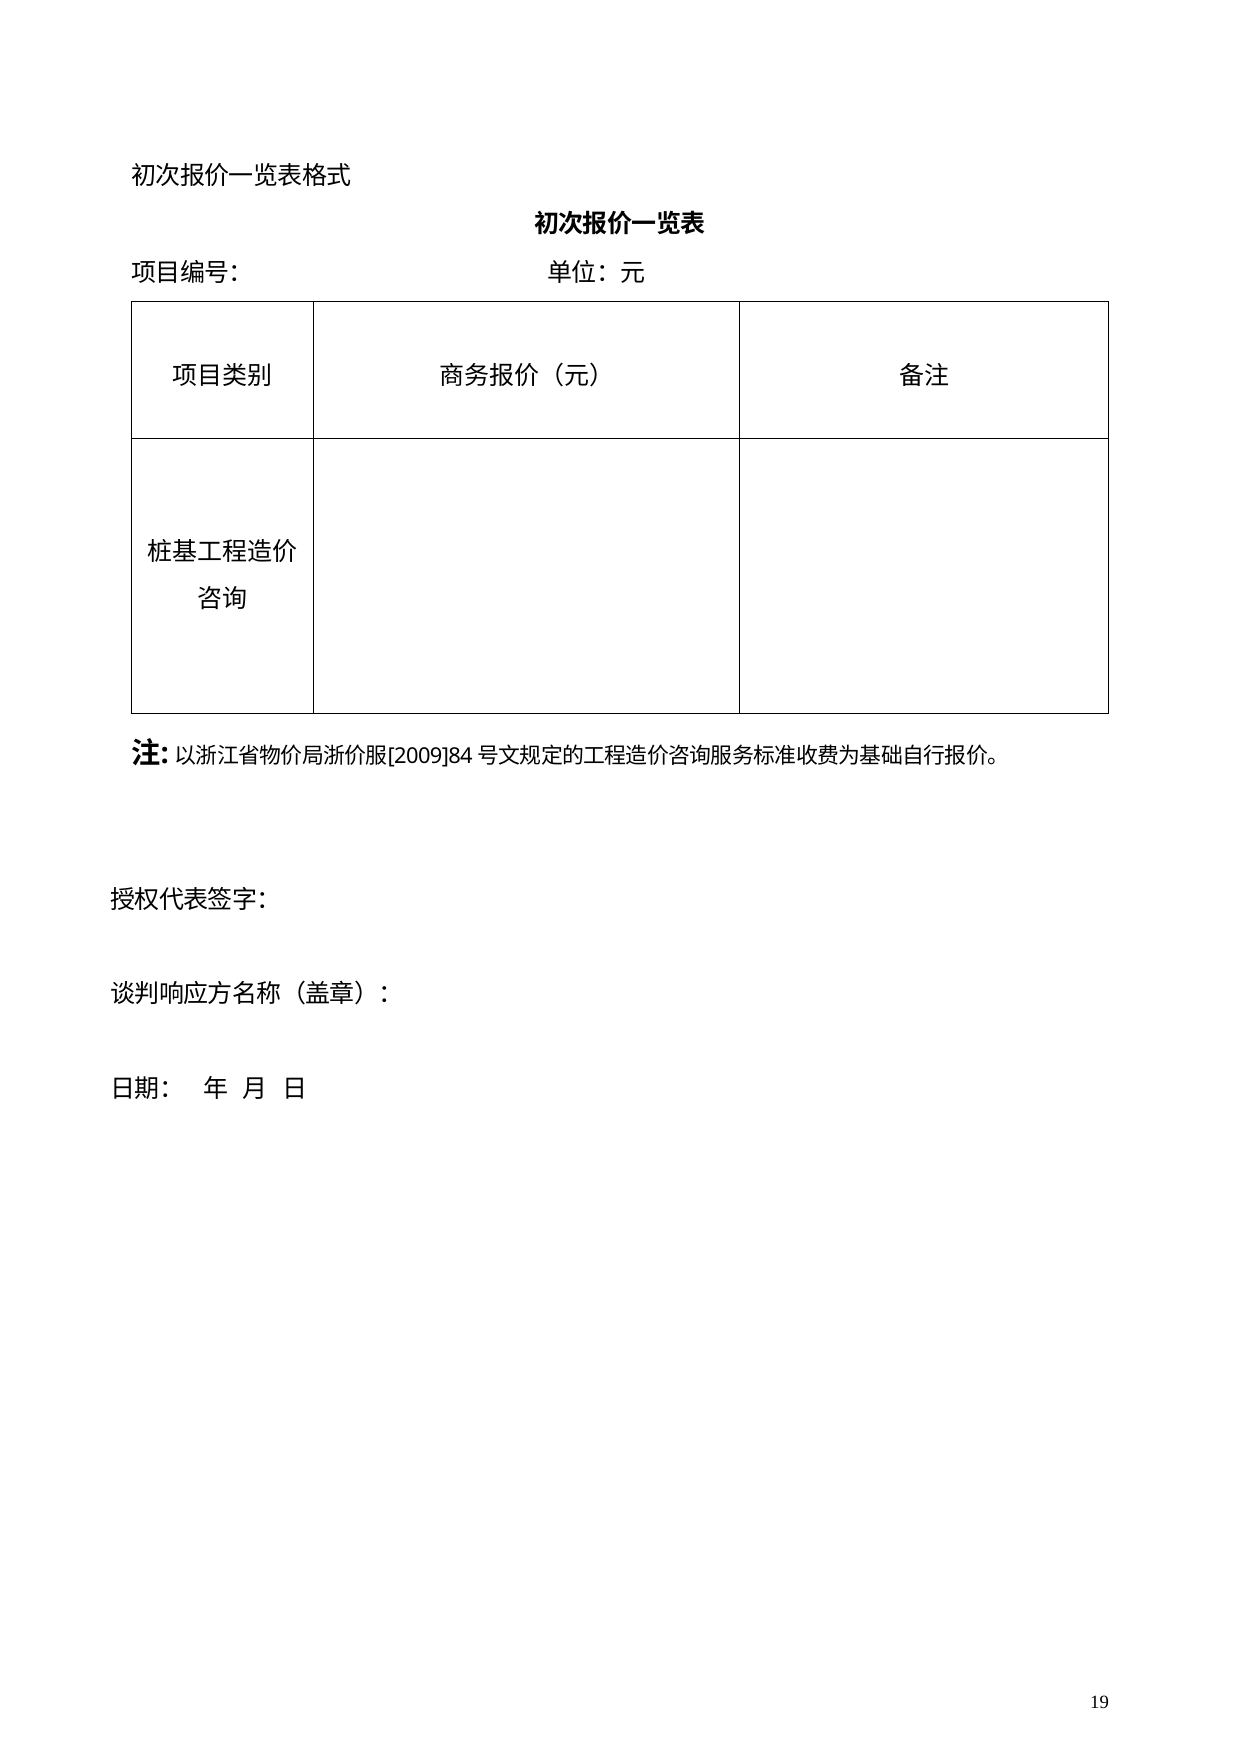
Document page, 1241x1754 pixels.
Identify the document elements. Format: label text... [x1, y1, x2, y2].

text 项目编号： 单位：元 [131, 252, 1108, 289]
text 授权代表签字： [110, 879, 1222, 916]
text 谈判响应方名称（盖章）： [110, 974, 1222, 1010]
table_header 备注 [740, 302, 1108, 438]
text 注: 以浙江省物价局浙价服[2009]84号文规定的工程造价咨询服务标准收费为基础自行报价。 [131, 729, 1108, 772]
table_header 商务报价（元） [314, 302, 739, 438]
table_cell [740, 439, 1108, 712]
text 日期： 年 月 日 [110, 1069, 1222, 1105]
table_cell 桩基工程造价咨询 [132, 439, 313, 712]
text 初次报价一览表格式 [131, 155, 1108, 191]
table_cell [314, 439, 739, 712]
text 初次报价一览表 [131, 204, 1108, 240]
table_header 项目类别 [132, 302, 313, 438]
